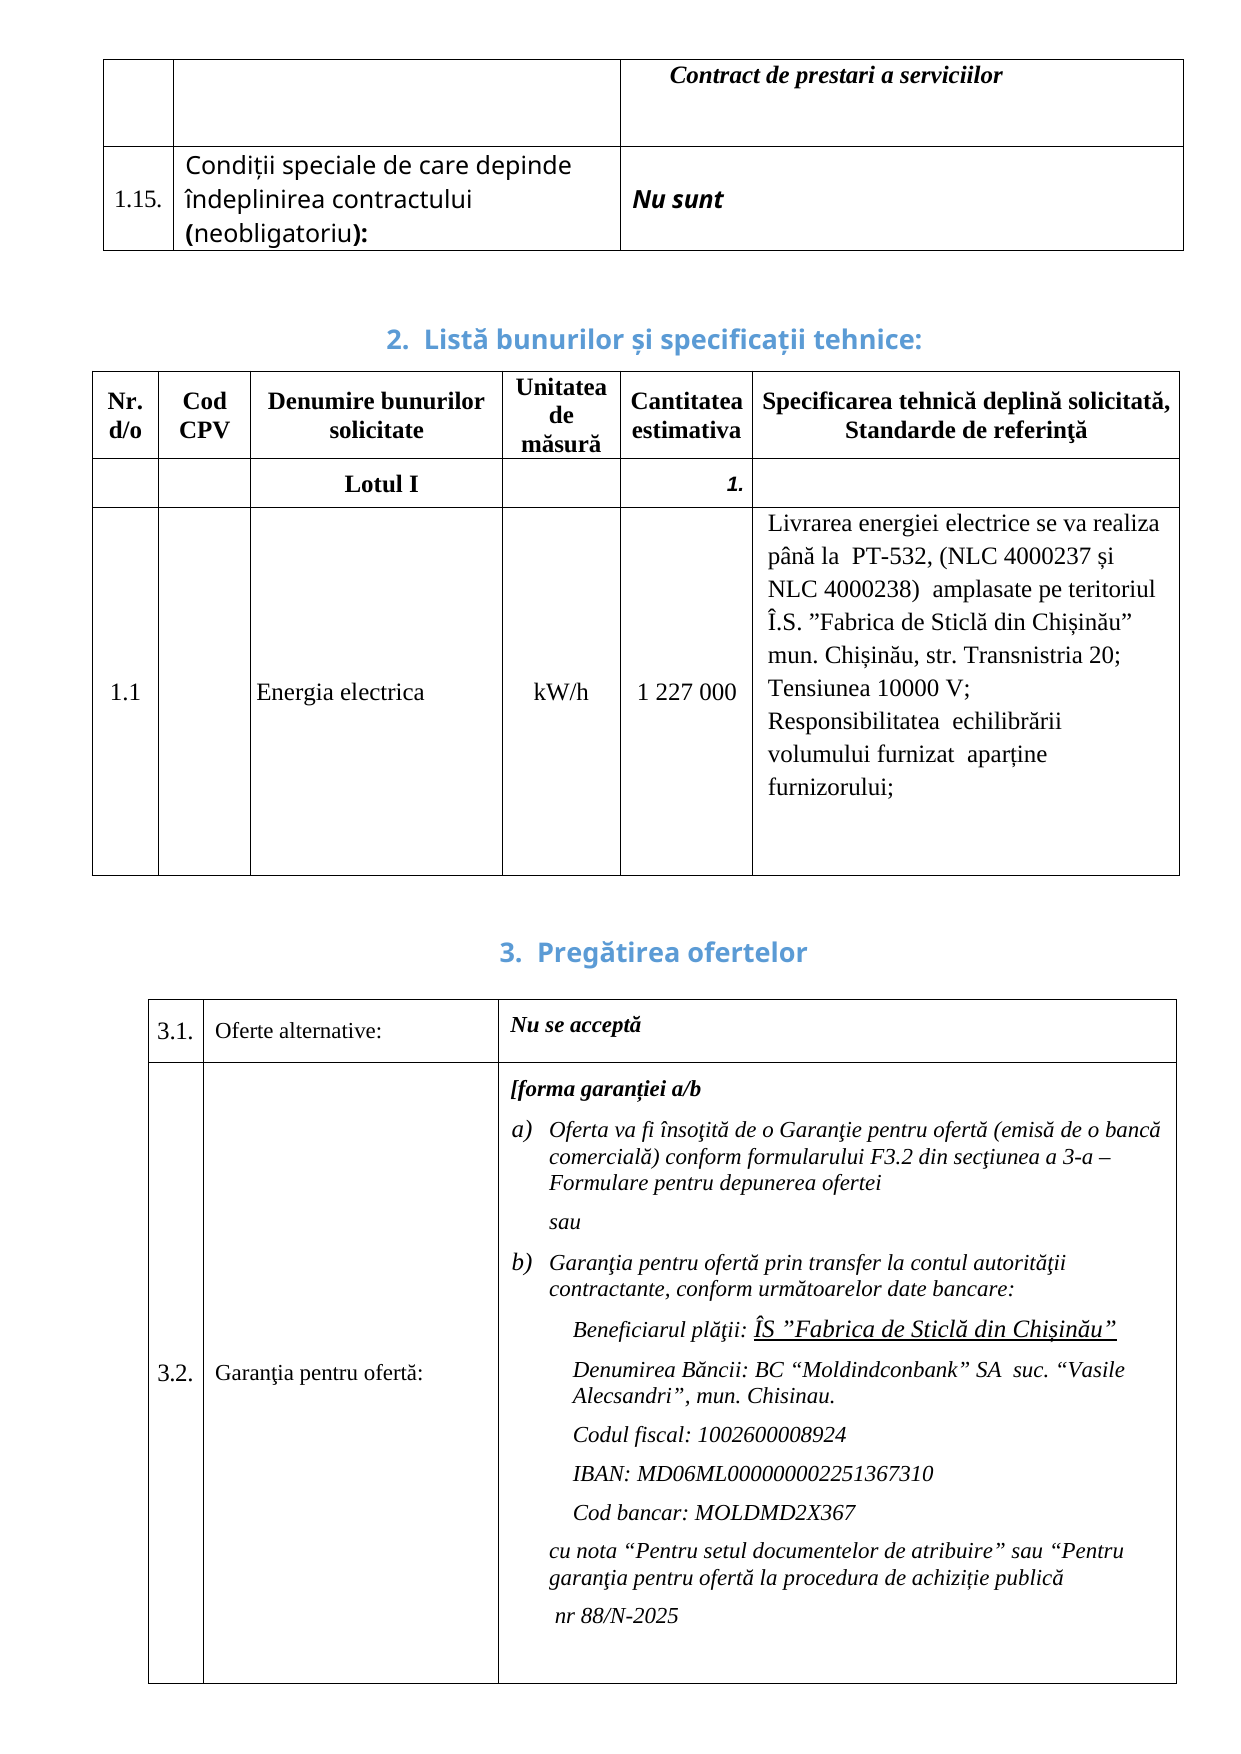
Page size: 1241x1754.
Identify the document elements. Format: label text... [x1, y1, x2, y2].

table_cell [159, 459, 250, 507]
table_cell Dispoziții generale [92, 59, 1240, 308]
table_header 3.1. [149, 1000, 203, 1062]
table_cell [753, 459, 1179, 471]
table_cell [621, 459, 752, 507]
table_cell [159, 508, 250, 875]
table_cell Energia electrica [251, 508, 502, 875]
subtitle Pregătirea ofertelor [185, 933, 1122, 970]
table_cell [503, 459, 620, 507]
table_cell Specificarea tehnică deplină solicitată, Standarde de referinţă [753, 372, 1179, 458]
table_cell Nr. d/o [93, 372, 158, 458]
table_cell kW/h [503, 508, 620, 875]
table_cell Cantitatea estimativa [621, 372, 752, 458]
table_cell 1.1 [93, 508, 158, 875]
table_cell [753, 495, 1179, 507]
table_cell 3.2. [149, 1063, 203, 1683]
table_cell Cod CPV [159, 372, 250, 458]
table_cell 1 227 000 [621, 508, 752, 875]
table_cell [93, 459, 158, 507]
table_header Nu se acceptă [499, 1000, 1176, 1062]
table_cell [forma garanției a/b Oferta va fi însoţită de o Garanţie pentru ofertă (emisă de o bancă comercială) conform formularului F3.2 din secţiunea a 3-a – Formulare pentru depunerea ofertei sau Garanţia pentru ofertă prin transfer la contul autorităţii contractante, conform următoarelor date bancare: Beneficiarul plăţii: ÎS ”Fabrica de Sticlă din Chișinău” Denumirea Băncii: BC “Moldindconbank” SA suc. “Vasile Alecsandri”, mun. Chisinau. Codul fiscal: 1002600008924 IBAN: MD06ML000000002251367310 Cod bancar: MOLDMD2X367 cu nota “Pentru setul documentelor de atribuire” sau “Pentru garanţia pentru ofertă la procedura de achiziție publică nr 88/N-2025 [499, 1063, 1176, 1683]
table_cell Garanţia pentru ofertă: [204, 1063, 498, 1683]
table_cell Denumire bunurilor solicitate [251, 372, 502, 458]
table_cell Lotul I [251, 459, 502, 507]
table_cell Livrarea energiei electrice se va realiza până la PT-532, (NLC 4000237 și NLC 4000238) amplasate pe teritoriul Î.S. ”Fabrica de Sticlă din Chișinău” mun. Chișinău, str. Transnistria 20; Tensiunea 10000 V; Responsibilitatea echilibrării volumului furnizat aparține furnizorului; [753, 508, 1179, 875]
table_cell Listă bunurilor și specificații tehnice: [92, 308, 1179, 371]
table_header Oferte alternative: [204, 1000, 498, 1062]
table_cell Unitatea de măsură [503, 372, 620, 458]
